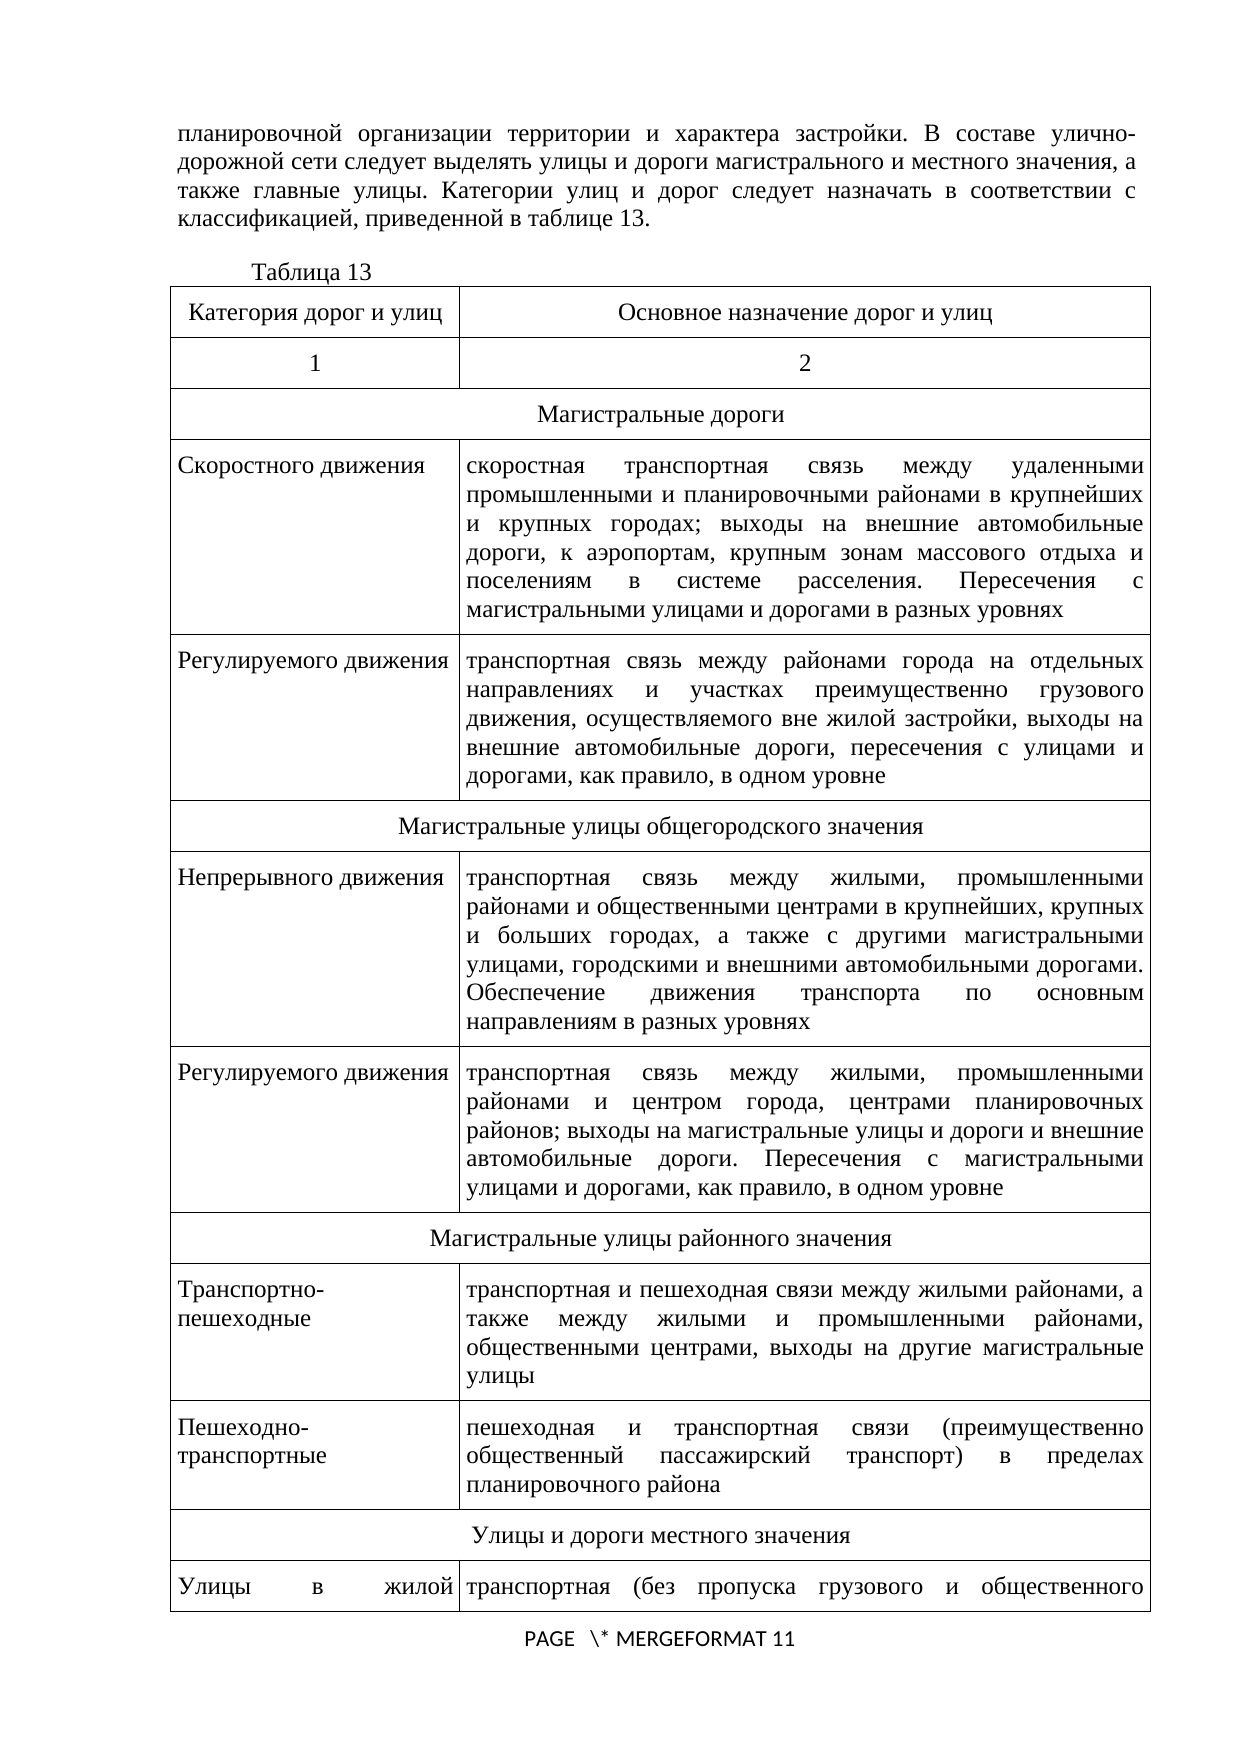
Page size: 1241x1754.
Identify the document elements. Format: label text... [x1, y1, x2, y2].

table_cell транспортная и пешеходная связи между жилыми районами, а также между жилыми и промышленными районами, общественными центрами, выходы на другие магистральные улицы [460, 1264, 1150, 1400]
table_cell пешеходная и транспортная связи (преимущественно общественный пассажирский транспорт) в пределах планировочного района [460, 1401, 1150, 1508]
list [177, 118, 1137, 232]
table_cell Пешеходно-транспортные [171, 1401, 459, 1508]
table_cell Непрерывного движения [171, 852, 459, 1046]
table_cell Скоростного движения [171, 440, 459, 634]
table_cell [171, 1561, 459, 1611]
table_cell 2 [460, 338, 1150, 388]
table_cell скоростная транспортная связь между удаленными промышленными и планировочными районами в крупнейших и крупных городах; выходы на внешние автомобильные дороги, к аэропортам, крупным зонам массового отдыха и поселениям в системе расселения. Пересечения с магистральными улицами и дорогами в разных уровнях [460, 440, 1150, 634]
table_cell Магистральные улицы общегородского значения [171, 801, 1150, 851]
table_cell Транспортно-пешеходные [171, 1264, 459, 1400]
table_cell транспортная связь между районами города на отдельных направлениях и участках преимущественно грузового движения, осуществляемого вне жилой застройки, выходы на внешние автомобильные дороги, пересечения с улицами и дорогами, как правило, в одном уровне [460, 635, 1150, 800]
table_header Категория дорог и улиц [171, 287, 459, 337]
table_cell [460, 1561, 1150, 1611]
table_cell транспортная связь между жилыми, промышленными районами и общественными центрами в крупнейших, крупных и больших городах, а также с другими магистральными улицами, городскими и внешними автомобильными дорогами. Обеспечение движения транспорта по основным направлениям в разных уровнях [460, 852, 1150, 1046]
table_cell Улицы и дороги местного значения [171, 1510, 1150, 1559]
table_cell Магистральные дороги [171, 389, 1150, 439]
table_cell Регулируемого движения [171, 635, 459, 800]
table_header Основное назначение дорог и улиц [460, 287, 1150, 337]
table_cell Магистральные улицы районного значения [171, 1213, 1150, 1263]
text Таблица 13 [177, 261, 1137, 286]
table_cell Регулируемого движения [171, 1047, 459, 1212]
table_cell 1 [171, 338, 459, 388]
table_cell транспортная связь между жилыми, промышленными районами и центром города, центрами планировочных районов; выходы на магистральные улицы и дороги и внешние автомобильные дороги. Пересечения с магистральными улицами и дорогами, как правило, в одном уровне [460, 1047, 1150, 1212]
